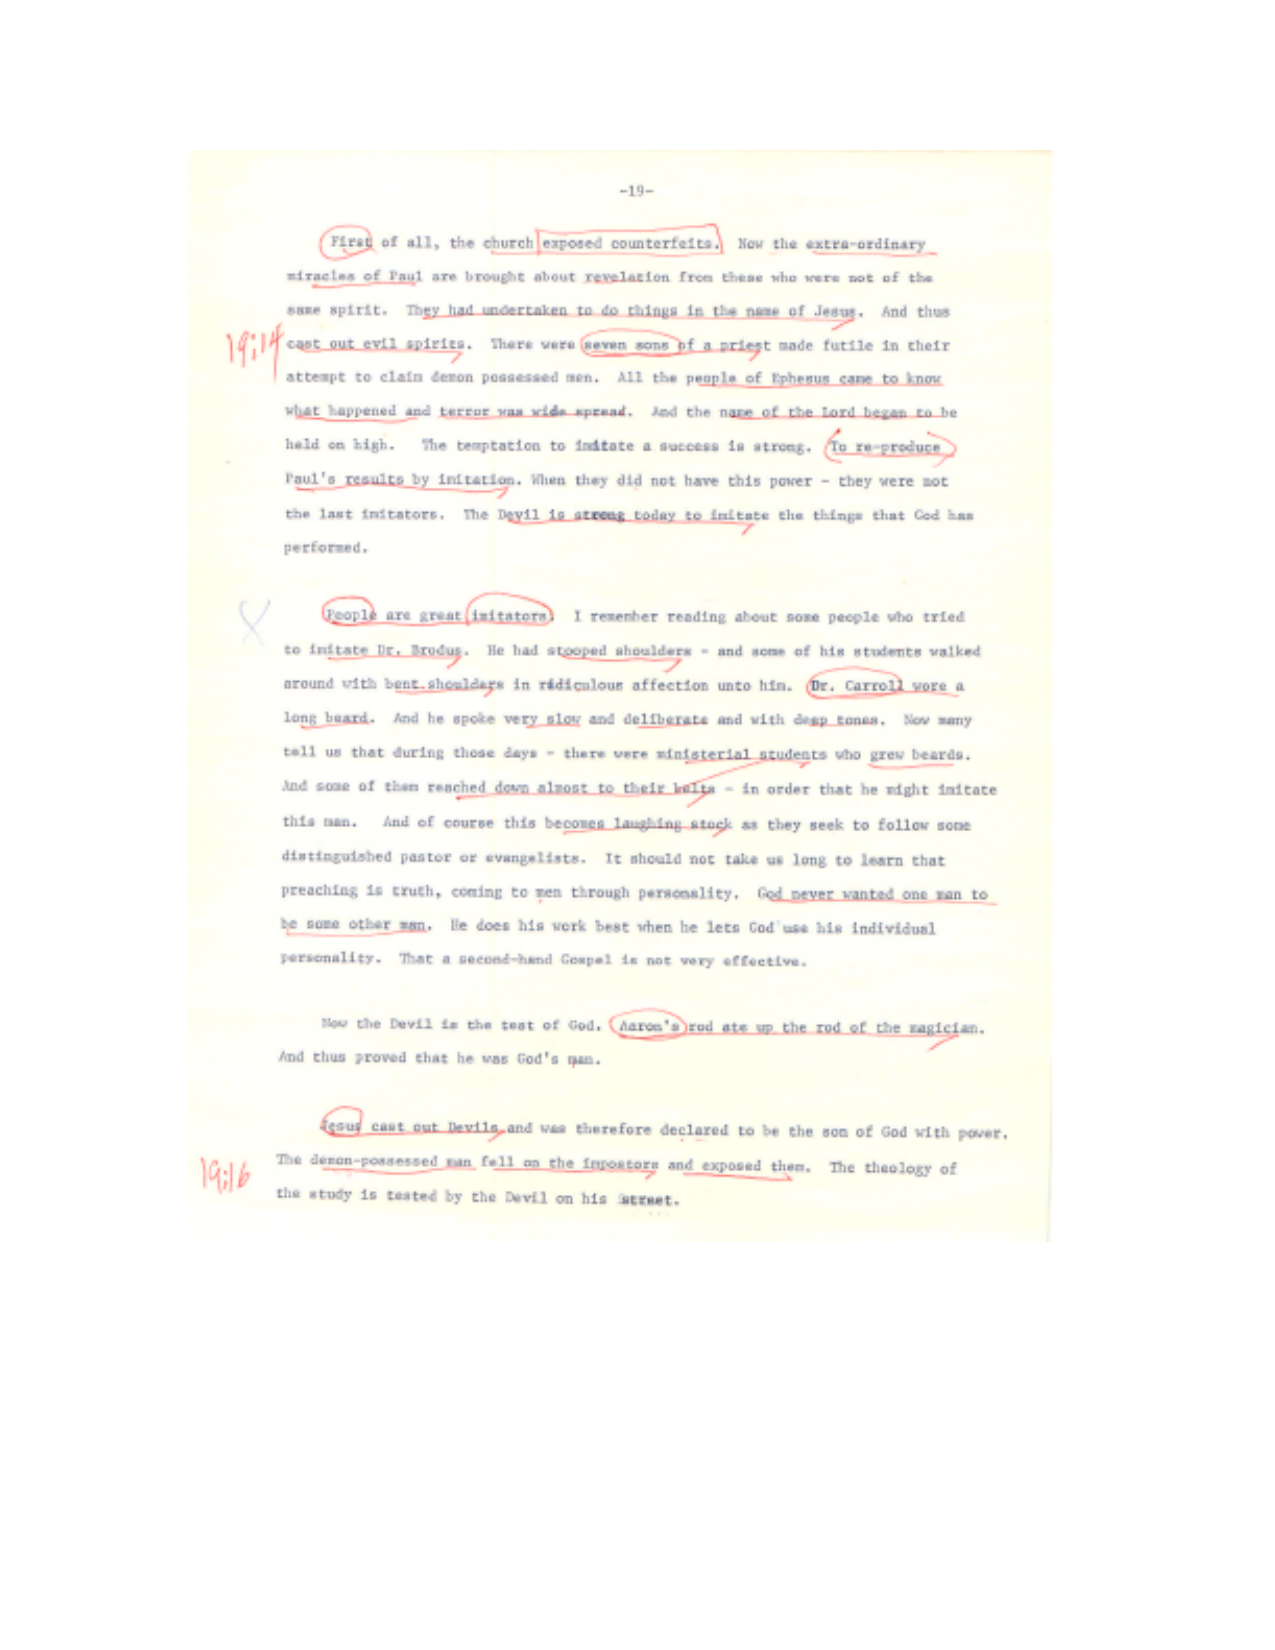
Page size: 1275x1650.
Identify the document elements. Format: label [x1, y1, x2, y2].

picture [187, 150, 1053, 1242]
